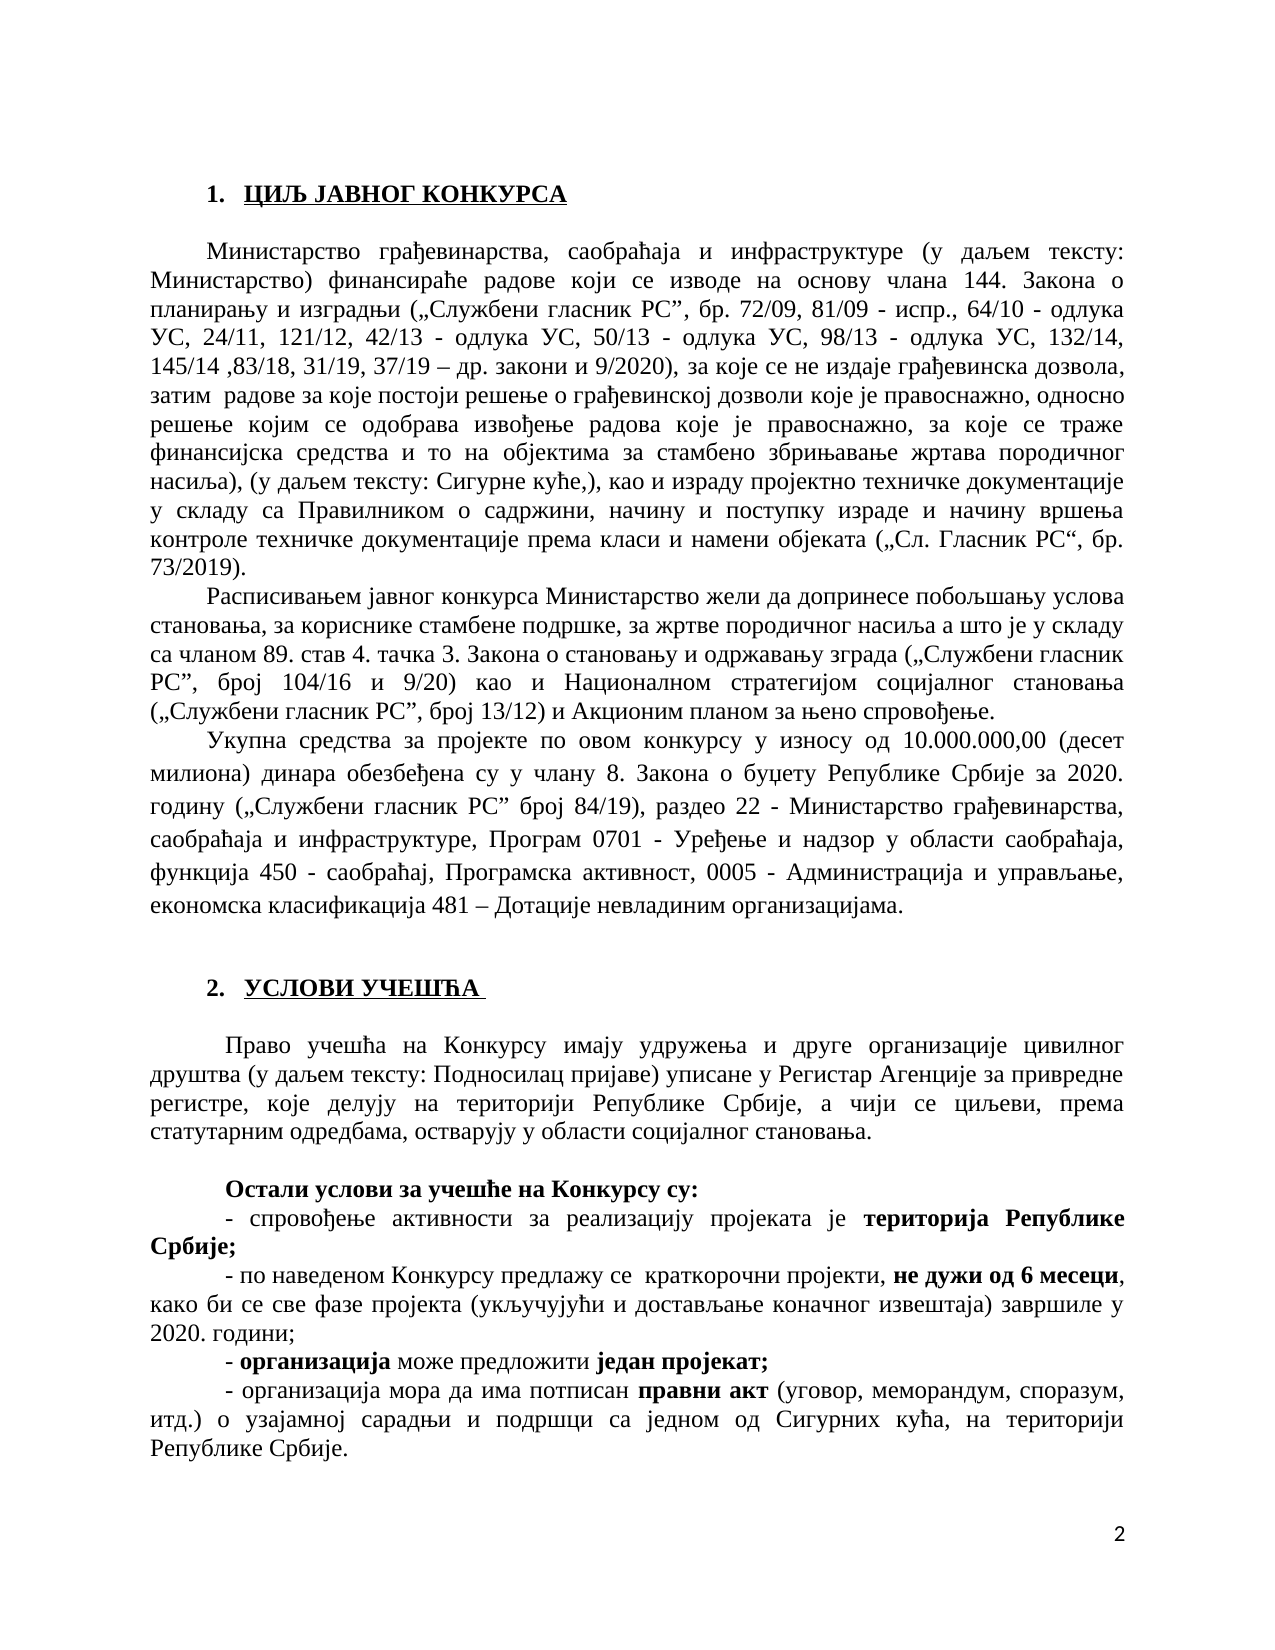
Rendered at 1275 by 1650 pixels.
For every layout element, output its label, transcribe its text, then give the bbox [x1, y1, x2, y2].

list УСЛОВИ УЧЕШЋА [206, 973, 1125, 1001]
text Министарство грађевинарства, саобраћаја и инфраструктуре (у даљем тексту: Министарство) финансираће радове који се изводе на основу члана 144. Закона о планирању и изградњи („Службени гласник РСˮ, бр. 72/09, 81/09 - испр., 64/10 - одлука УС, 24/11, 121/12, 42/13 - одлука УС, 50/13 - одлука УС, 98/13 - одлука УС, 132/14, 145/14 ,83/18, 31/19, 37/19 – др. закони и 9/2020), за које се не издаје грађевинска дозвола, затим радове за које постоји решење о грађевинској дозволи које је правоснажно, односно решење којим се одобрава извођење радова које је правоснажно, за које се траже финансијска средства и то на објектима за стамбено збрињавање жртава породичног насиља), (у даљем тексту: Сигурне куће,), као и израду пројектно техничке документације у складу са Правилником о садржини, начину и поступку израде и начину вршења контроле техничке документације према класи и намени објеката („Сл. Гласник РС“, бр. 73/2019). [150, 236, 1125, 581]
text - спровођење активности за реализацију пројеката је територија Републикe Србијe; [150, 1203, 1125, 1260]
text - организација може предложити један пројекат; [150, 1346, 1125, 1375]
text Остали услови за учешће на Конкурсу су: [150, 1174, 1125, 1203]
text - по наведеном Конкурсу предлажу се краткорочни пројекти, не дужи од 6 месеци, како би се све фазе пројекта (укључујући и достављање коначног извештаја) завршиле у 2020. години; [150, 1260, 1125, 1346]
text Укупна средства за пројекте по овом конкурсу у износу од 10.000.000,00 (десет милиона) динара обезбеђена су у члану 8. Закона о буџету Републике Србије за 2020. годину („Службени гласник РСˮ брoj 84/19), раздео 22 - Министарство грађевинарства, саобраћаја и инфраструктуре, Програм 0701 - Уређење и надзор у области саобраћаја, функција 450 - саобраћај, Програмска активност, 0005 - Администрација и управљање, економска класификација 481 – Дотације невладиним организацијама. [150, 725, 1125, 919]
list ЦИЉ ЈАВНОГ КОНКУРСА [206, 179, 1125, 207]
text Расписивањем јавног конкурса Министарство жели да допринесе побољшању услова становања, за кориснике стамбене подршке, за жртве породичног насиља а што је у складу са чланом 89. став 4. тачка 3. Закона о становању и одржавању зграда („Службени гласник РСˮ, број 104/16 и 9/20) као и Националном стратегијом социјалног становања („Службени гласник РСˮ, број 13/12) и Акционим планом за њено спровођење. [150, 581, 1125, 725]
text Право учешћа на Конкурсу имају удружења и друге организације цивилног друштва (у даљем тексту: Подносилац пријаве) уписане у Регистар Агенције за привредне регистре, којe делују на територији Републике Србије, а чији се циљеви, према статутарним одредбама, остварују у области социјалног становања. [150, 1030, 1125, 1145]
text - организација мора да има потписан правни акт (уговор, меморандум, споразум, итд.) о узајамној сарадњи и подршци са једном од Сигурних кућа, на територији Републике Србије. [150, 1375, 1125, 1461]
